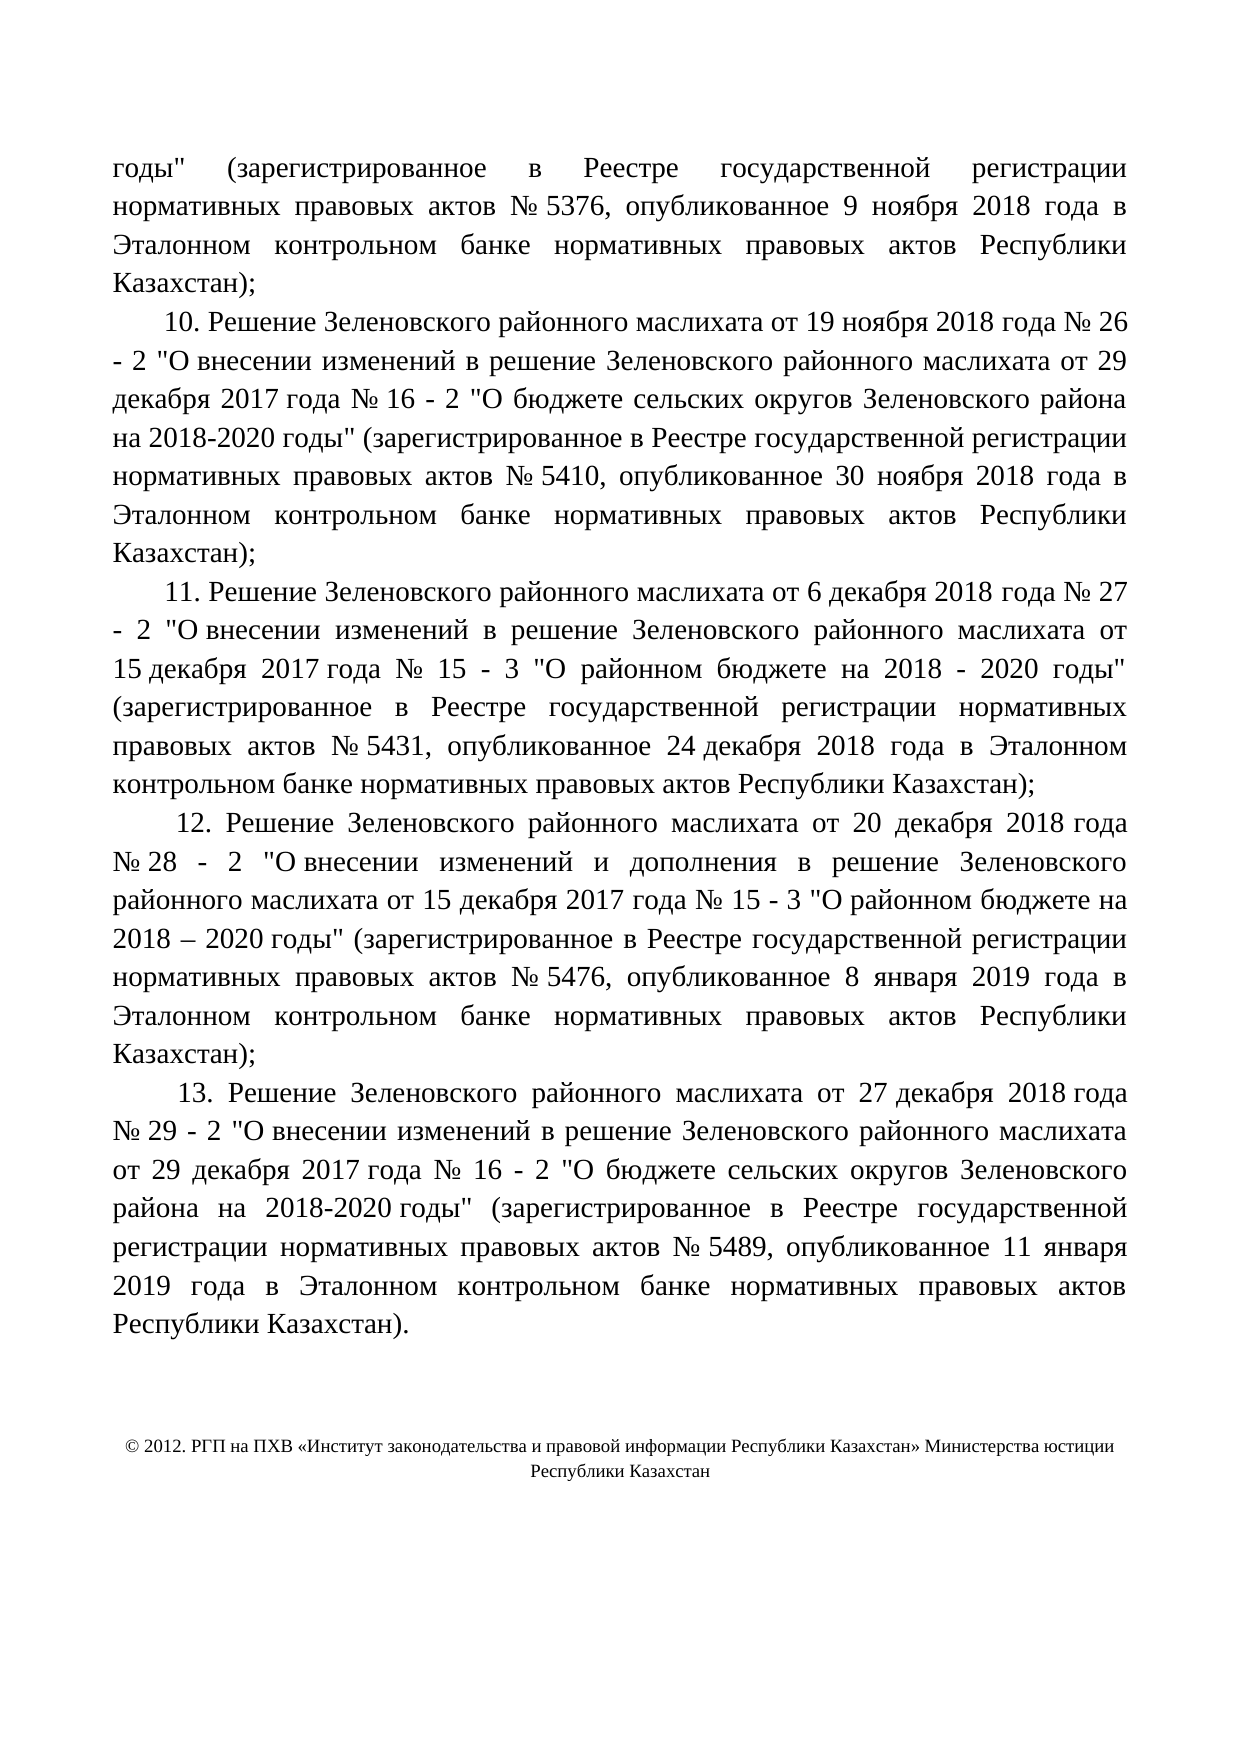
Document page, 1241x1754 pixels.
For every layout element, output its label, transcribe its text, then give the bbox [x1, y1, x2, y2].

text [112, 150, 1128, 299]
text 13. Решение Зеленовского районного маслихата от 27 декабря 2018 года № 29 - 2 "О внесении изменений в решение Зеленовского районного маслихата от 29 декабря 2017 года № 16 - 2 "О бюджете сельских округов Зеленовского района на 2018-2020 годы" (зарегистрированное в Реестре государственной регистрации нормативных правовых актов № 5489, опубликованное 11 января 2019 года в Эталонном контрольном банке нормативных правовых актов Республики Казахстан). [112, 1075, 1128, 1340]
text 10. Решение Зеленовского районного маслихата от 19 ноября 2018 года № 26 - 2 "О внесении изменений в решение Зеленовского районного маслихата от 29 декабря 2017 года № 16 - 2 "О бюджете сельских округов Зеленовского района на 2018-2020 годы" (зарегистрированное в Реестре государственной регистрации нормативных правовых актов № 5410, опубликованное 30 ноября 2018 года в Эталонном контрольном банке нормативных правовых актов Республики Казахстан); [112, 304, 1128, 569]
text © 2012. РГП на ПХВ «Институт законодательства и правовой информации Республики Казахстан» Министерства юстиции Республики Казахстан [112, 1435, 1128, 1482]
text 11. Решение Зеленовского районного маслихата от 6 декабря 2018 года № 27 - 2 "О внесении изменений в решение Зеленовского районного маслихата от 15 декабря 2017 года № 15 - 3 "О районном бюджете на 2018 - 2020 годы" (зарегистрированное в Реестре государственной регистрации нормативных правовых актов № 5431, опубликованное 24 декабря 2018 года в Эталонном контрольном банке нормативных правовых актов Республики Казахстан); [112, 574, 1128, 800]
text 12. Решение Зеленовского районного маслихата от 20 декабря 2018 года № 28 - 2 "О внесении изменений и дополнения в решение Зеленовского районного маслихата от 15 декабря 2017 года № 15 - 3 "О районном бюджете на 2018 – 2020 годы" (зарегистрированное в Реестре государственной регистрации нормативных правовых актов № 5476, опубликованное 8 января 2019 года в Эталонном контрольном банке нормативных правовых актов Республики Казахстан); [112, 805, 1128, 1070]
